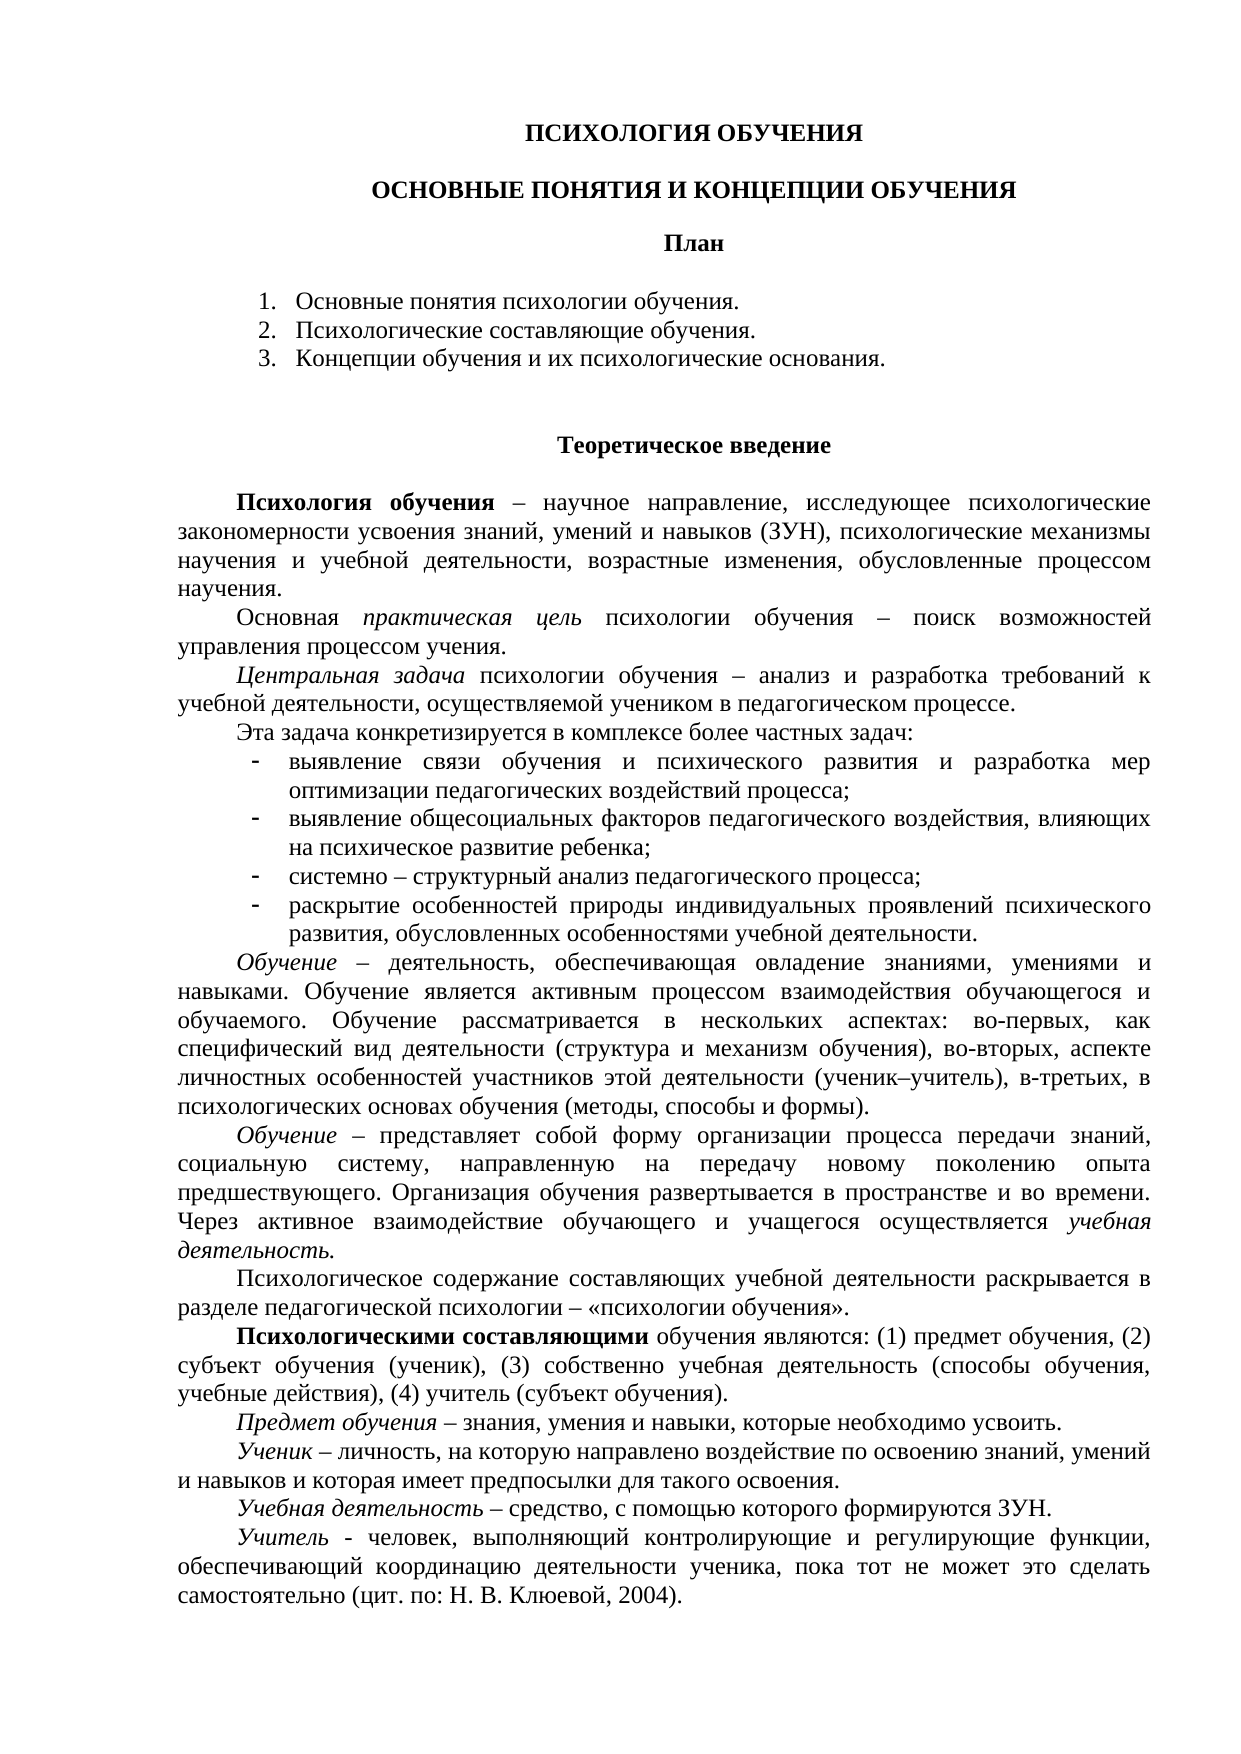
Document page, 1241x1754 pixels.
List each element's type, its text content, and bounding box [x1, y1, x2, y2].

text Обучение – представляет собой форму организации процесса передачи знаний, социальную систему, направленную на передачу новому поколению опыта предшествующего. Организация обучения развертывается в пространстве и во времени. Через активное взаимодействие обучающего и учащегося осуществляется учебная деятельность. [177, 1120, 1152, 1263]
text Центральная задача психологии обучения – анализ и разработка требований к учебной деятельности, осуществляемой учеником в педагогическом процессе. [177, 660, 1152, 717]
text Эта задача конкретизируется в комплексе более частных задач: [177, 717, 1152, 746]
text Предмет обучения – знания, умения и навыки, которые необходимо усвоить. [177, 1407, 1152, 1436]
text ОСНОВНЫЕ ПОНЯТИЯ И КоНЦЕПЦИИ ОБУЧЕНИЯ [177, 176, 1152, 204]
text План [177, 228, 1152, 257]
list Основные понятия психологии обучения. [258, 286, 1152, 315]
text ПСИХОЛОГИЯ ОБУЧЕНИЯ [177, 118, 1152, 147]
list выявление общесоциальных факторов педагогического воздействия, влияющих на психическое развитие ребенка; [251, 803, 1152, 861]
text Психология обучения – научное направление, исследующее психологические закономерности усвоения знаний, умений и навыков (ЗУН), психологические механизмы научения и учебной деятельности, возрастные изменения, обусловленные процессом научения. [177, 487, 1152, 602]
list выявление связи обучения и психического развития и разработка мер оптимизации педагогических воздействий процесса; [251, 746, 1152, 803]
text Учитель - человек, выполняющий контролирующие и регулирующие функции, обеспечивающий координацию деятельности ученика, пока тот не может это сделать самостоятельно (цит. по: Н. В. Клюевой, 2004). [177, 1522, 1152, 1608]
text Учебная деятельность – средство, с помощью которого формируются ЗУН. [177, 1493, 1152, 1522]
text Теоретическое введение [177, 430, 1152, 458]
text Психологическими составляющими обучения являются: (1) предмет обучения, (2) субъект обучения (ученик), (3) собственно учебная деятельность (способы обучения, учебные действия), (4) учитель (субъект обучения). [177, 1321, 1152, 1407]
list Психологические составляющие обучения. [258, 315, 1152, 343]
list системно – структурный анализ педагогического процесса; [251, 861, 1152, 890]
text Обучение – деятельность, обеспечивающая овладение знаниями, умениями и навыками. Обучение является активным процессом взаимодействия обучающегося и обучаемого. Обучение рассматривается в нескольких аспектах: во-первых, как специфический вид деятельности (структура и механизм обучения), во-вторых, аспекте личностных особенностей участников этой деятельности (ученик–учитель), в-третьих, в психологических основах обучения (методы, способы и формы). [177, 947, 1152, 1120]
list раскрытие особенностей природы индивидуальных проявлений психического развития, обусловленных особенностями учебной деятельности. [251, 890, 1152, 947]
list Концепции обучения и их психологические основания. [258, 343, 1152, 372]
text Психологическое содержание составляющих учебной деятельности раскрывается в разделе педагогической психологии – «психологии обучения». [177, 1263, 1152, 1321]
text Основная практическая цель психологии обучения – поиск возможностей управления процессом учения. [177, 602, 1152, 660]
text Ученик – личность, на которую направлено воздействие по освоению знаний, умений и навыков и которая имеет предпосылки для такого освоения. [177, 1436, 1152, 1493]
